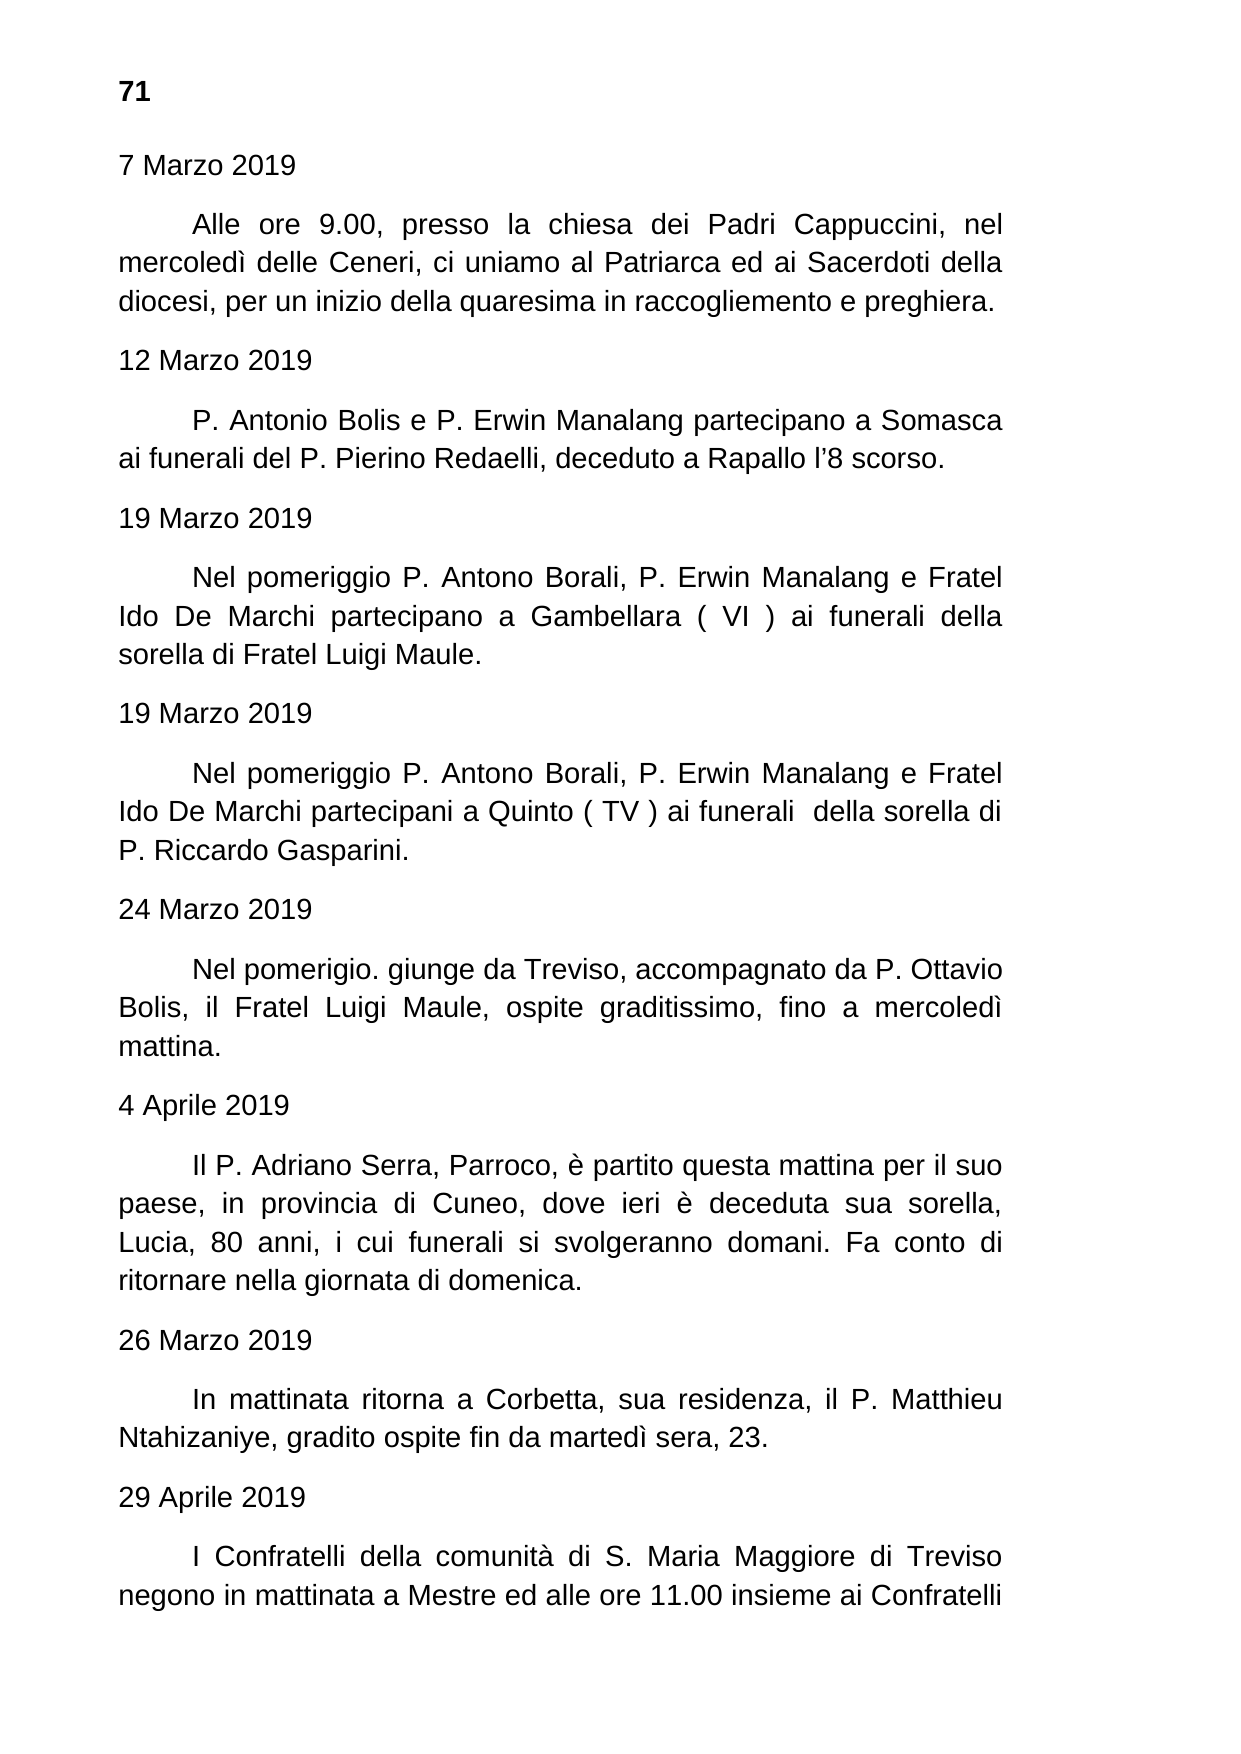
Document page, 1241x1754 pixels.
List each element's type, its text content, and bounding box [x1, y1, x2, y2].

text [118, 1539, 1004, 1611]
text Nel pomeriggio P. Antono Borali, P. Erwin Manalang e Fratel Ido De Marchi partecipano a Gambellara ( VI ) ai funerali della sorella di Fratel Luigi Maule. [118, 560, 1004, 671]
text Nel pomerigio. giunge da Treviso, accompagnato da P. Ottavio Bolis, il Fratel Luigi Maule, ospite graditissimo, fino a mercoledì mattina. [118, 952, 1004, 1062]
text 12 Marzo 2019 [118, 343, 1004, 377]
text P. Antonio Bolis e P. Erwin Manalang partecipano a Somasca ai funerali del P. Pierino Redaelli, deceduto a Rapallo l’8 scorso. [118, 403, 1004, 475]
text 19 Marzo 2019 [118, 697, 1004, 730]
text Il P. Adriano Serra, Parroco, è partito questa mattina per il suo paese, in provincia di Cuneo, dove ieri è deceduta sua sorella, Lucia, 80 anni, i cui funerali si svolgeranno domani. Fa conto di ritornare nella giornata di domenica. [118, 1148, 1004, 1297]
text Alle ore 9.00, presso la chiesa dei Padri Cappuccini, nel mercoledì delle Ceneri, ci uniamo al Patriarca ed ai Sacerdoti della diocesi, per un inizio della quaresima in raccogliemento e preghiera. [118, 207, 1004, 318]
text 4 Aprile 2019 [118, 1088, 1004, 1122]
text In mattinata ritorna a Corbetta, sua residenza, il P. Matthieu Ntahizaniye, gradito ospite fin da martedì sera, 23. [118, 1382, 1004, 1454]
text 7 Marzo 2019 [118, 148, 1004, 181]
text 29 Aprile 2019 [118, 1480, 1004, 1513]
text 26 Marzo 2019 [118, 1323, 1004, 1356]
text Nel pomeriggio P. Antono Borali, P. Erwin Manalang e Fratel Ido De Marchi partecipani a Quinto ( TV ) ai funerali della sorella di P. Riccardo Gasparini. [118, 756, 1004, 867]
text 24 Marzo 2019 [118, 892, 1004, 926]
text 19 Marzo 2019 [118, 501, 1004, 534]
